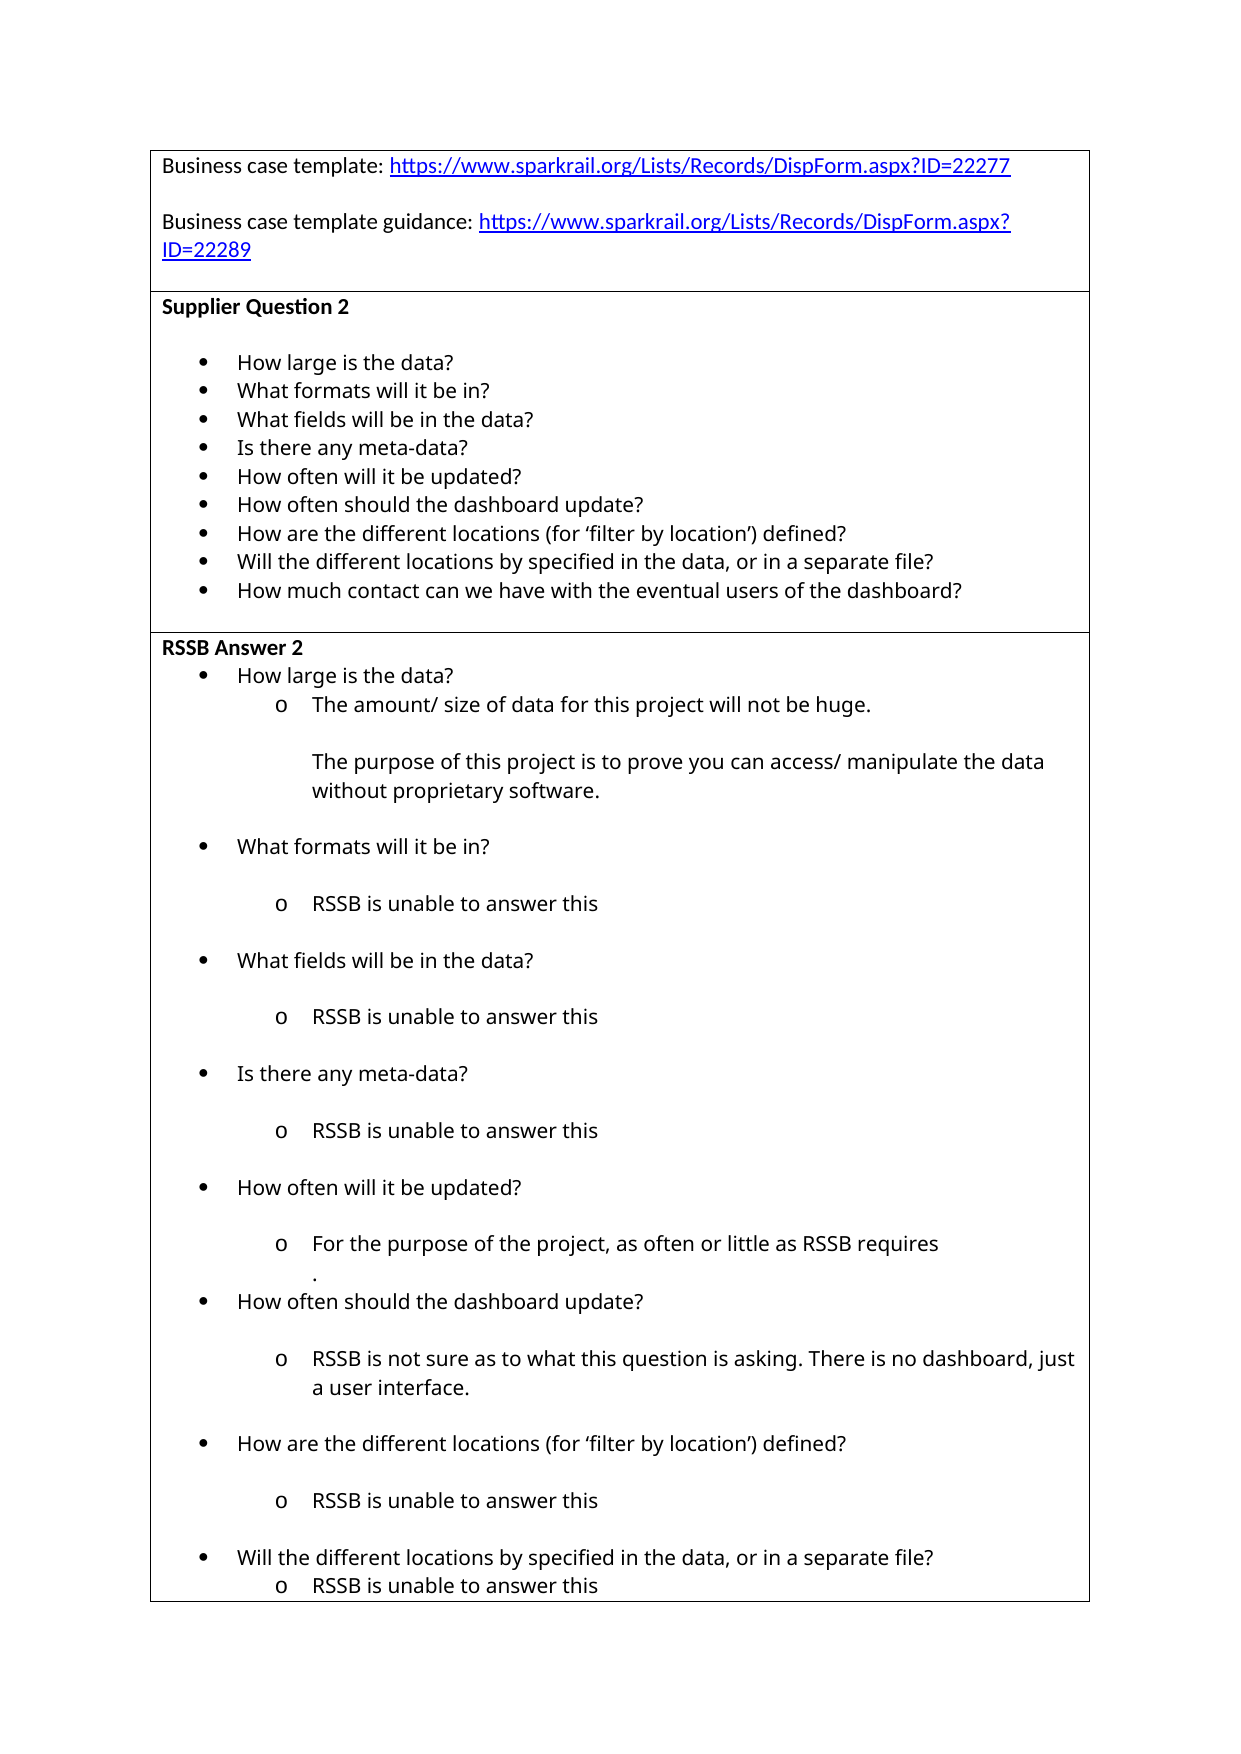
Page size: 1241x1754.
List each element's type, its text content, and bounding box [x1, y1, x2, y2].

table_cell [151, 151, 1089, 291]
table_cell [151, 633, 1089, 1601]
table_cell Supplier Question 2 How large is the data? What formats will it be in? What fields will be in the data? Is there any meta-data? How often will it be updated? How often should the dashboard update? How are the different locations (for ‘filter by location’) defined? Will the different locations by specified in the data, or in a separate file? How much contact can we have with the eventual users of the dashboard? [151, 292, 1089, 632]
